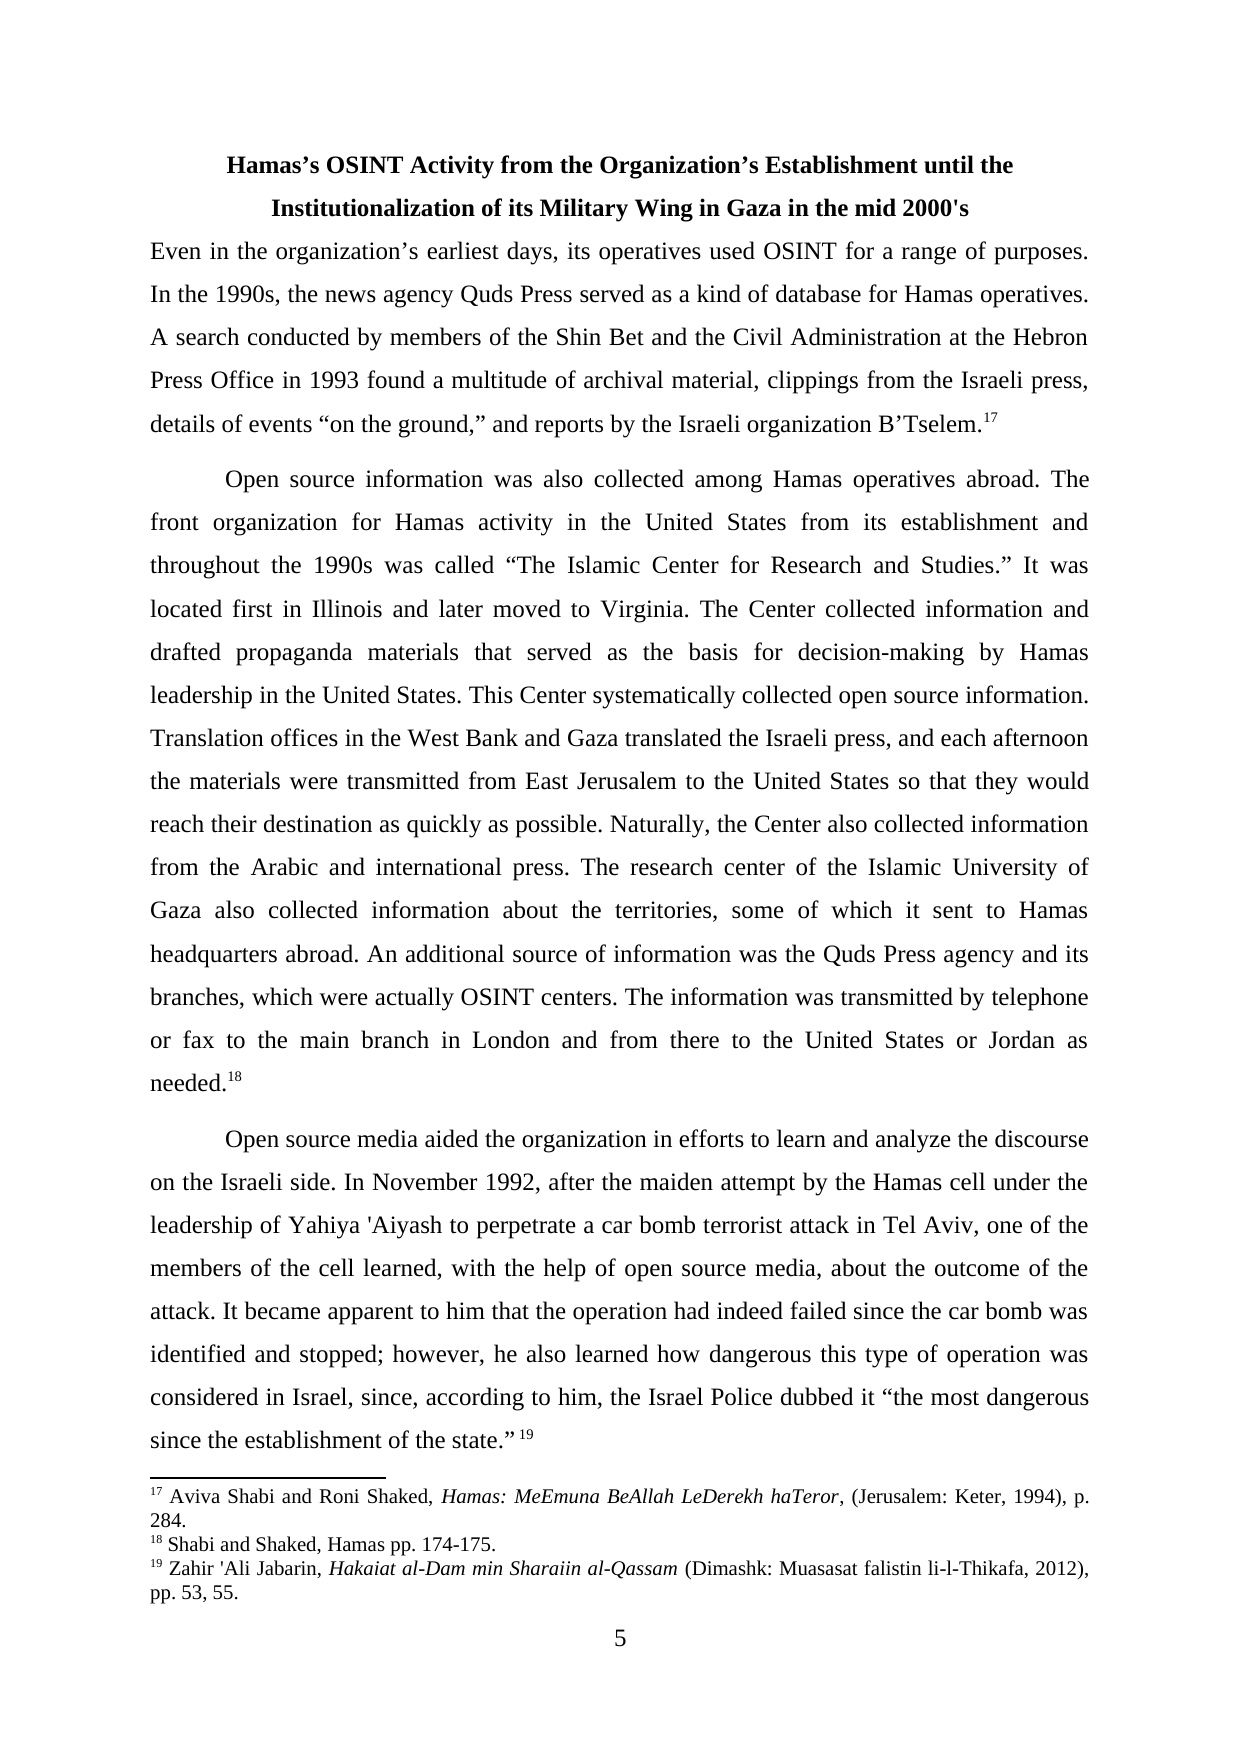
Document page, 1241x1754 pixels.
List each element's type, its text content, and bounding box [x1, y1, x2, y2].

text Open source media aided the organization in efforts to learn and analyze the discourse on the Israeli side. In November 1992, after the maiden attempt by the Hamas cell under the leadership of Yahiya 'Aiyash to perpetrate a car bomb terrorist attack in Tel Aviv, one of the members of the cell learned, with the help of open source media, about the outcome of the attack. It became apparent to him that the operation had indeed failed since the car bomb was identified and stopped; however, he also learned how dangerous this type of operation was considered in Israel, since, according to him, the Israel Police dubbed it “the most dangerous since the establishment of the state.” [150, 1124, 1090, 1454]
subtitle Hamas’s OSINT Activity from the Organization’s Establishment until the Institutionalization of its Military Wing in Gaza in the mid 2000's [150, 150, 1090, 222]
text Even in the organization’s earliest days, its operatives used OSINT for a range of purposes. In the 1990s, the news agency Quds Press served as a kind of database for Hamas operatives. A search conducted by members of the Shin Bet and the Civil Administration at the Hebron Press Office in 1993 found a multitude of archival material, clippings from the Israeli press, details of events “on the ground,” and reports by the Israeli organization B’Tselem. [150, 236, 1090, 437]
text Open source information was also collected among Hamas operatives abroad. The front organization for Hamas activity in the United States from its establishment and throughout the 1990s was called “The Islamic Center for Research and Studies.” It was located first in Illinois and later moved to Virginia. The Center collected information and drafted propaganda materials that served as the basis for decision-making by Hamas leadership in the United States. This Center systematically collected open source information. Translation offices in the West Bank and Gaza translated the Israeli press, and each afternoon the materials were transmitted from East Jerusalem to the United States so that they would reach their destination as quickly as possible. Naturally, the Center also collected information from the Arabic and international press. The research center of the Islamic University of Gaza also collected information about the territories, some of which it sent to Hamas headquarters abroad. An additional source of information was the Quds Press agency and its branches, which were actually OSINT centers. The information was transmitted by telephone or fax to the main branch in London and from there to the United States or Jordan as needed. [150, 464, 1090, 1097]
